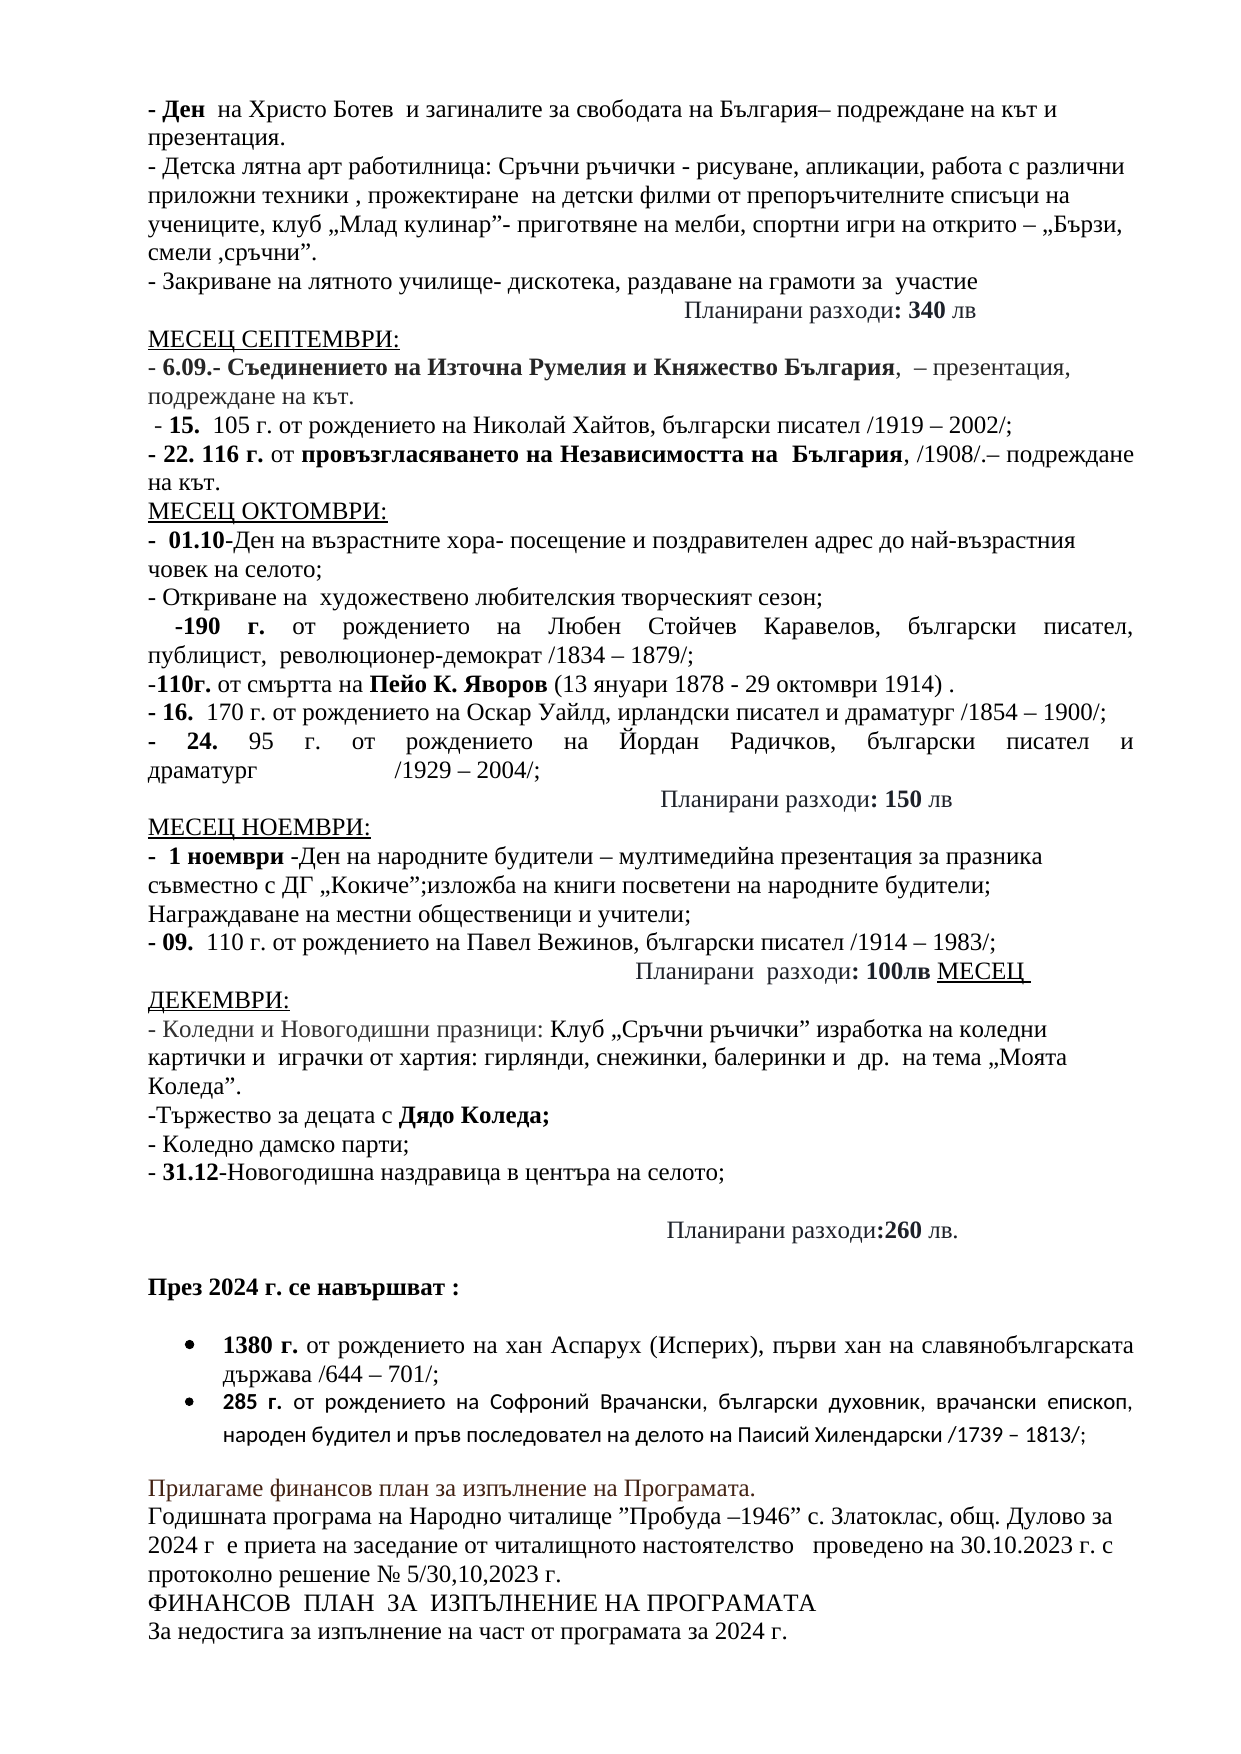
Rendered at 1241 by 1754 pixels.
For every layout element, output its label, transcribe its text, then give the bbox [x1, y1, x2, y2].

text - 6.09.- Съединението на Източна Румелия и Княжество България, – презентация, подреждане на кът. [148, 352, 1134, 410]
text - Откриване на художествено любителския творческият сезон; [148, 582, 1134, 611]
text - 16. 170 г. от рождението на Оскар Уайлд, ирландски писател и драматург /1854 – 1900/; [148, 697, 1134, 726]
text -190 г. от рождението на Любен Стойчев Каравелов, български писател, публицист, революционер-демократ /1834 – 1879/; [148, 611, 1134, 669]
text ФИНАНСОВ ПЛАН ЗА ИЗПЪЛНЕНИЕ НА ПРОГРАМАТА [148, 1588, 1134, 1616]
list Планирани разходи: 340 лв [184, 295, 1134, 324]
text -Тържество за децата с Дядо Коледа; [148, 1100, 1134, 1129]
text - Коледни и Новогодишни празници: Клуб „Сръчни ръчички” изработка на коледни картички и играчки от хартия: гирлянди, снежинки, балеринки и др. на тема „Моята Коледа”. [148, 1014, 1134, 1100]
text За недостига за изпълнение на част от програмата за 2024 г. [148, 1616, 1134, 1645]
text МЕСЕЦ СЕПТЕМВРИ: [148, 324, 1134, 352]
list 285 г. от рождението на Софроний Врачански, български духовник, врачански епископ, народен будител и пръв последовател на делото на Паисий Хилендарски /1739 – 1813/; [185, 1387, 1134, 1448]
text - 09. 110 г. от рождението на Павел Вежинов, български писател /1914 – 1983/; [148, 927, 1134, 956]
text Планирани разходи: 150 лв МЕСЕЦ НОЕМВРИ: [148, 784, 1134, 841]
text - Закриване на лятното училище- дискотека, раздаване на грамоти за участие [148, 266, 1134, 295]
list 1380 г. от рождението на хан Аспарух (Исперих), първи хан на славянобългарската държава /644 – 701/; [185, 1330, 1134, 1387]
text - Детска лятна арт работилница: Сръчни ръчички - рисуване, апликации, работа с различни приложни техники , прожектиране на детски филми от препоръчителните списъци на учениците, клуб „Млад кулинар”- приготвяне на мелби, спортни игри на открито – „Бързи, смели ,сръчни”. [148, 151, 1134, 266]
text - Коледно дамско парти; [148, 1129, 1134, 1157]
text Планирани разходи:260 лв. [148, 1215, 1134, 1244]
text През 2024 г. се навършват : [148, 1272, 1134, 1301]
text Планирани разходи: 100лв МЕСЕЦ ДЕКЕМВРИ: [148, 956, 1134, 1014]
text Годишната програма на Народно читалище ”Пробуда –1946” с. Златоклас, общ. Дулово за 2024 г е приета на заседание от читалищното настоятелство проведено на 30.10.2023 г. с протоколно решение № 5/30,10,2023 г. [148, 1501, 1134, 1588]
text - 24. 95 г. от рождението на Йордан Радичков, български писател и драматург /1929 – 2004/; [148, 726, 1134, 784]
text - 15. 105 г. от рождението на Николай Хайтов, български писател /1919 – 2002/; [148, 410, 1134, 439]
text - Ден на Христо Ботев и загиналите за свободата на България– подреждане на кът и презентация. [148, 94, 1134, 151]
text - 1 ноември -Ден на народните будители – мултимедийна презентация за празника съвместно с ДГ „Кокиче”;изложба на книги посветени на народните будители; Награждаване на местни общественици и учители; [148, 841, 1134, 927]
text Прилагаме финансов план за изпълнение на Програмата. [148, 1473, 1134, 1501]
text - 31.12-Новогодишна наздравица в центъра на селото; [148, 1157, 1134, 1186]
text МЕСЕЦ ОКТОМВРИ: [148, 496, 1134, 525]
text - 01.10-Ден на възрастните хора- посещение и поздравителен адрес до най-възрастния човек на селото; [148, 525, 1134, 582]
text - 22. 116 г. от провъзгласяването на Независимостта на България, /1908/.– подреждане на кът. [148, 439, 1134, 496]
text -110г. от смъртта на Пейо К. Яворов (13 януари 1878 - 29 октомври 1914) . [148, 669, 1134, 697]
